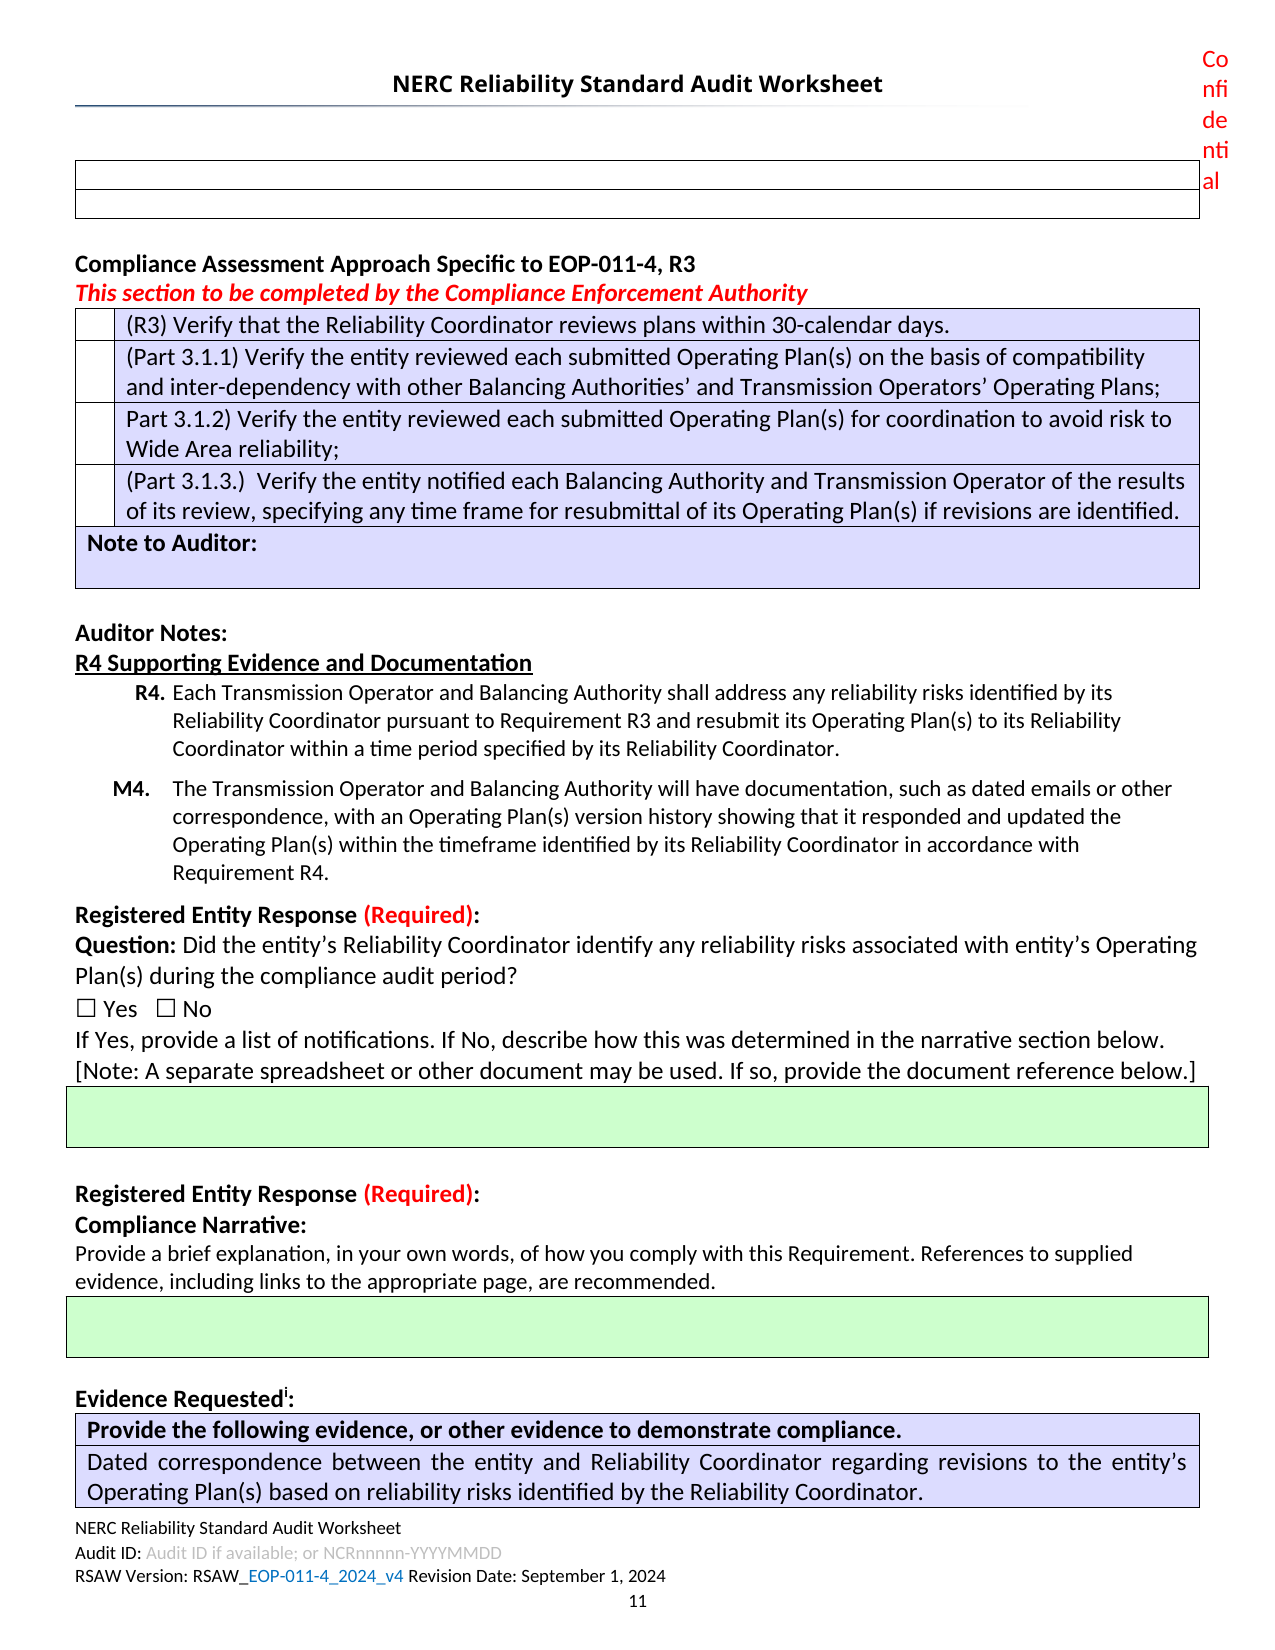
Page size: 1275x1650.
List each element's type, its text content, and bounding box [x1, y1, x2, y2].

text Yes No [75, 991, 1200, 1024]
text Question: Did the entity’s Reliability Coordinator identify any reliability risks associated with entity’s Operating Plan(s) during the compliance audit period? [75, 929, 1200, 991]
text Each Transmission Operator and Balancing Authority shall address any reliability risks identified by its Reliability Coordinator pursuant to Requirement R3 and resubmit its Operating Plan(s) to its Reliability Coordinator within a time period specified by its Reliability Coordinator. [135, 678, 1200, 762]
text This section to be completed by the Compliance Enforcement Authority [75, 278, 1200, 308]
table_cell Dated correspondence between the entity and Reliability Coordinator regarding revisions to the entity’s Operating Plan(s) based on reliability risks identified by the Reliability Coordinator. [76, 1446, 1199, 1507]
picture [75, 105, 1052, 114]
table_cell [76, 403, 114, 464]
table_cell [76, 190, 1199, 218]
text Compliance Assessment Approach Specific to EOP-011-4, R3 [75, 250, 1200, 278]
text If Yes, provide a list of notifications. If No, describe how this was determined in the narrative section below. [75, 1024, 1200, 1055]
table_header Provide the following evidence, or other evidence to demonstrate compliance. [76, 1414, 1199, 1445]
table_cell [76, 161, 1199, 189]
table_cell Part 3.1.2) Verify the entity reviewed each submitted Operating Plan(s) for coordination to avoid risk to Wide Area reliability; [115, 403, 1199, 464]
text [Note: A separate spreadsheet or other document may be used. If so, provide the document reference below.] [75, 1055, 1200, 1086]
table_cell (Part 3.1.3.) Verify the entity notified each Balancing Authority and Transmission Operator of the results of its review, specifying any time frame for resubmittal of its Operating Plan(s) if revisions are identified. [115, 465, 1199, 526]
text R4 Supporting Evidence and Documentation [75, 647, 1200, 678]
text The Transmission Operator and Balancing Authority will have documentation, such as dated emails or other correspondence, with an Operating Plan(s) version history showing that it responded and updated the Operating Plan(s) within the timeframe identified by its Reliability Coordinator in accordance with Requirement R4. [112, 774, 1200, 886]
text Registered Entity Response (Required): [75, 899, 1200, 929]
table_header (R3) Verify that the Reliability Coordinator reviews plans within 30-calendar days. [115, 309, 1199, 340]
table_cell [76, 465, 114, 526]
table_cell [76, 341, 114, 402]
text Registered Entity Response (Required): [75, 1178, 1200, 1209]
table_header [76, 309, 114, 340]
text Auditor Notes: [75, 619, 1200, 647]
text Provide a brief explanation, in your own words, of how you comply with this Requirement. References to supplied evidence, including links to the appropriate page, are recommended. [75, 1239, 1200, 1296]
table_cell Note to Auditor: [76, 527, 1199, 588]
text Compliance Narrative: [75, 1209, 1200, 1239]
text Evidence Requestedi: [75, 1386, 1200, 1413]
table_cell (Part 3.1.1) Verify the entity reviewed each submitted Operating Plan(s) on the basis of compatibility and inter-dependency with other Balancing Authorities’ and Transmission Operators’ Operating Plans; [115, 341, 1199, 402]
